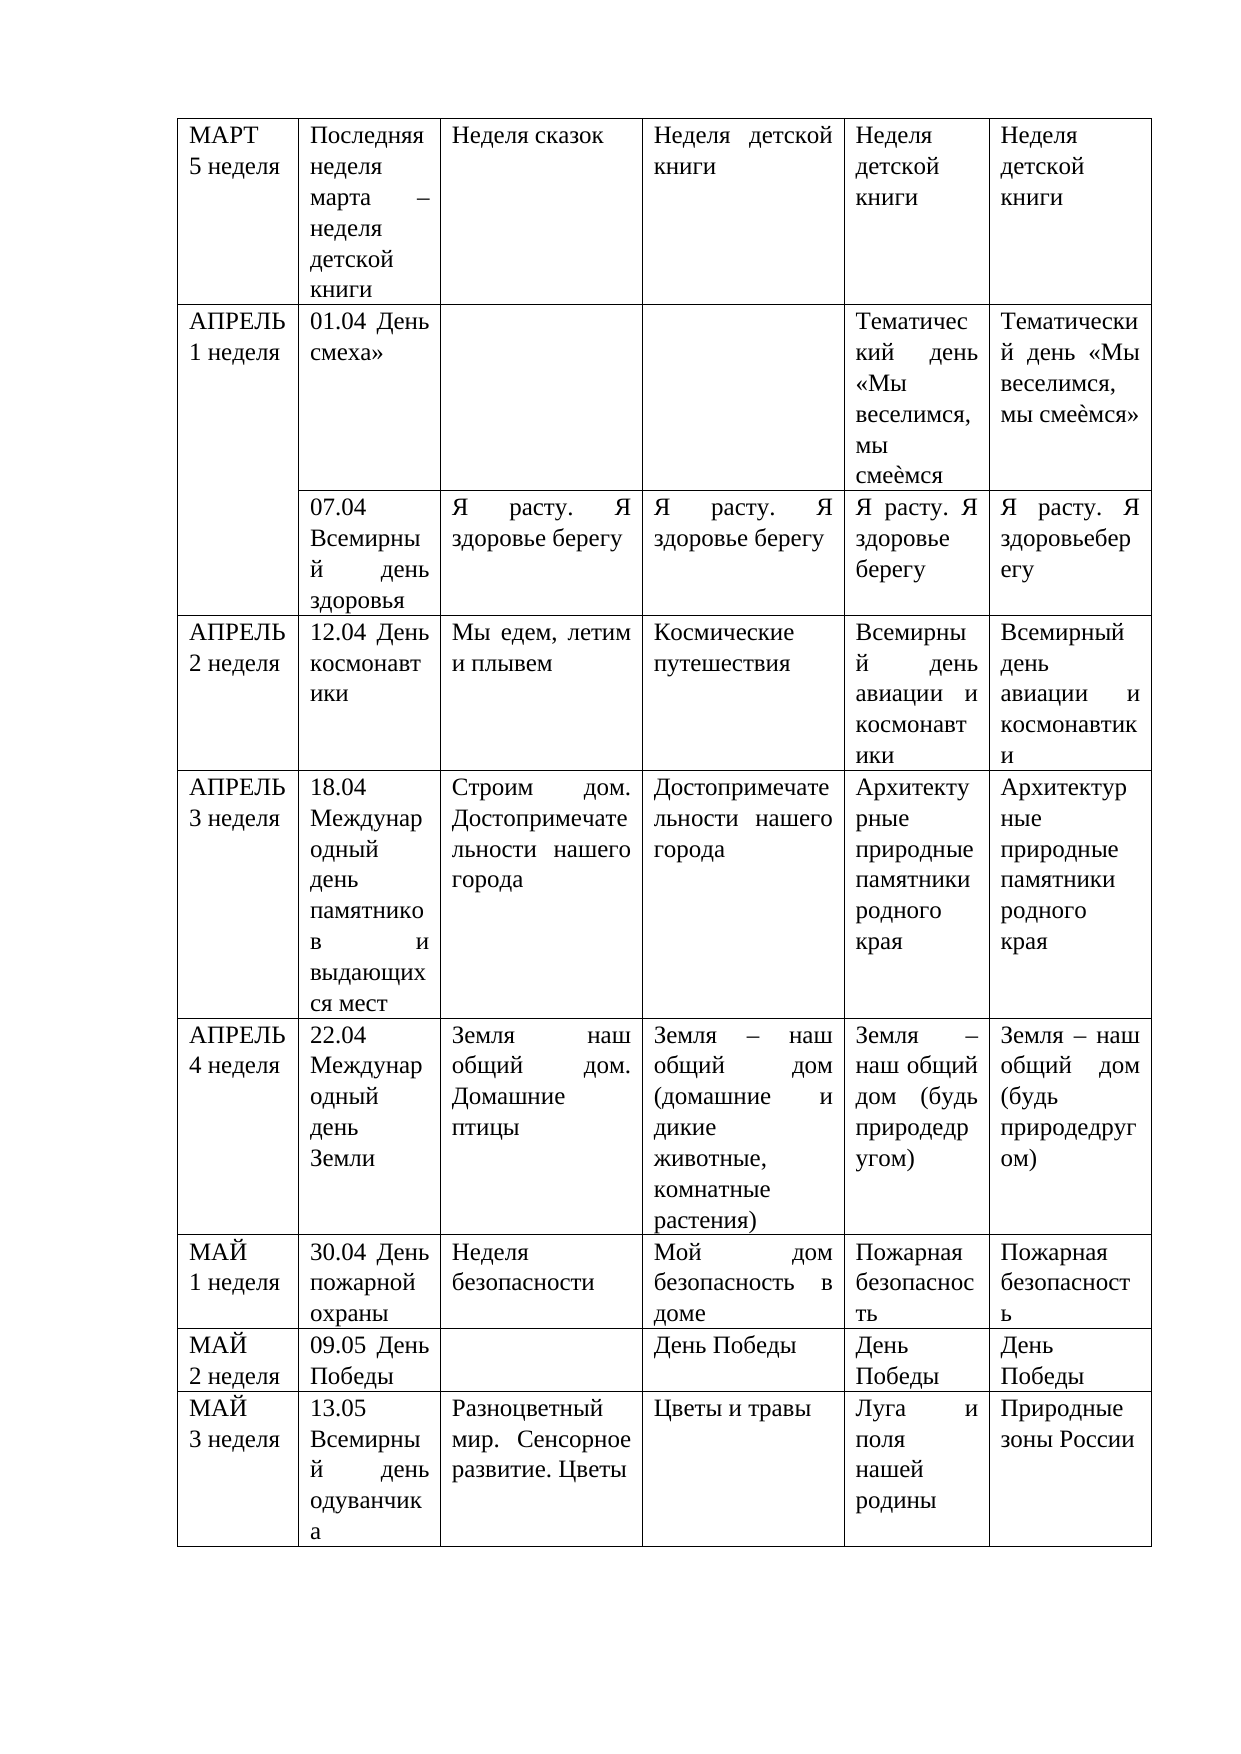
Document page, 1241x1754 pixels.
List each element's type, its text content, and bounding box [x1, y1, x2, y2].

table_cell Земля наш общий дом. Домашние птицы [441, 1019, 642, 1234]
table_cell Последняя неделя марта – неделя детской книги [299, 119, 440, 304]
table_cell 09.05 День Победы [299, 1329, 440, 1391]
table_cell Неделя сказок [441, 119, 642, 304]
table_cell Неделя безопасности [441, 1235, 642, 1328]
table_cell [441, 305, 642, 490]
table_cell День Победы [990, 1329, 1151, 1391]
table_cell Земля – наш общий дом (будь природедругом) [990, 1019, 1151, 1234]
table_cell МАРТ 5 неделя [178, 119, 298, 304]
table_cell Архитектурные природные памятники родного края [845, 771, 989, 1017]
table_cell Мой дом безопасность в доме [643, 1235, 844, 1328]
table_cell Тематический день «Мы веселимся, мы смеѐмся» [990, 305, 1151, 490]
table_cell Я расту. Я здоровьеберегу [990, 491, 1151, 614]
table_cell День Победы [845, 1329, 989, 1391]
table_cell Космические путешествия [643, 616, 844, 770]
table_cell Всемирный день авиации и космонавтики [990, 616, 1151, 770]
table_cell АПРЕЛЬ 1 неделя [178, 305, 298, 614]
table_cell 18.04 Международный день памятников и выдающихся мест [299, 771, 440, 1017]
table_cell МАЙ 3 неделя [178, 1392, 298, 1546]
table_cell 12.04 День космонавтики [299, 616, 440, 770]
table_cell [441, 1329, 642, 1391]
table_cell Земля – наш общий дом (будь природедругом) [845, 1019, 989, 1234]
table_cell 30.04 День пожарной охраны [299, 1235, 440, 1328]
table_cell Достопримечательности нашего города [643, 771, 844, 1017]
table_cell Природные зоны России [990, 1392, 1151, 1546]
table_cell 01.04 День смеха» [299, 305, 440, 490]
table_cell Разноцветный мир. Сенсорное развитие. Цветы [441, 1392, 642, 1546]
table_cell 22.04 Международный день Земли [299, 1019, 440, 1234]
table_cell Всемирный день авиации и космонавтики [845, 616, 989, 770]
table_cell Земля – наш общий дом (домашние и дикие животные, комнатные растения) [643, 1019, 844, 1234]
table_cell Строим дом. Достопримечательности нашего города [441, 771, 642, 1017]
table_cell МАЙ 2 неделя [178, 1329, 298, 1391]
table_cell Неделя детской книги [845, 119, 989, 304]
table_cell Неделя детской книги [990, 119, 1151, 304]
table_cell [643, 305, 844, 490]
table_cell 07.04 Всемирный день здоровья [299, 491, 440, 614]
table_cell Мы едем, летим и плывем [441, 616, 642, 770]
table_cell Я расту. Я здоровье берегу [845, 491, 989, 614]
table_cell 13.05 Всемирный день одуванчика [299, 1392, 440, 1546]
table_cell Я расту. Я здоровье берегу [441, 491, 642, 614]
table_cell АПРЕЛЬ 4 неделя [178, 1019, 298, 1234]
table_cell АПРЕЛЬ 2 неделя [178, 616, 298, 770]
table_cell Неделя детской книги [643, 119, 844, 304]
table_cell Луга и поля нашей родины [845, 1392, 989, 1546]
table_cell День Победы [643, 1329, 844, 1391]
table_cell Цветы и травы [643, 1392, 844, 1546]
table_cell Пожарная безопасность [845, 1235, 989, 1328]
table_cell Архитектурные природные памятники родного края [990, 771, 1151, 1017]
table_cell МАЙ 1 неделя [178, 1235, 298, 1328]
table_cell Я расту. Я здоровье берегу [643, 491, 844, 614]
table_cell Пожарная безопасность [990, 1235, 1151, 1328]
table_cell АПРЕЛЬ 3 неделя [178, 771, 298, 1017]
table_cell Тематический день «Мы веселимся, мы смеѐмся [845, 305, 989, 490]
